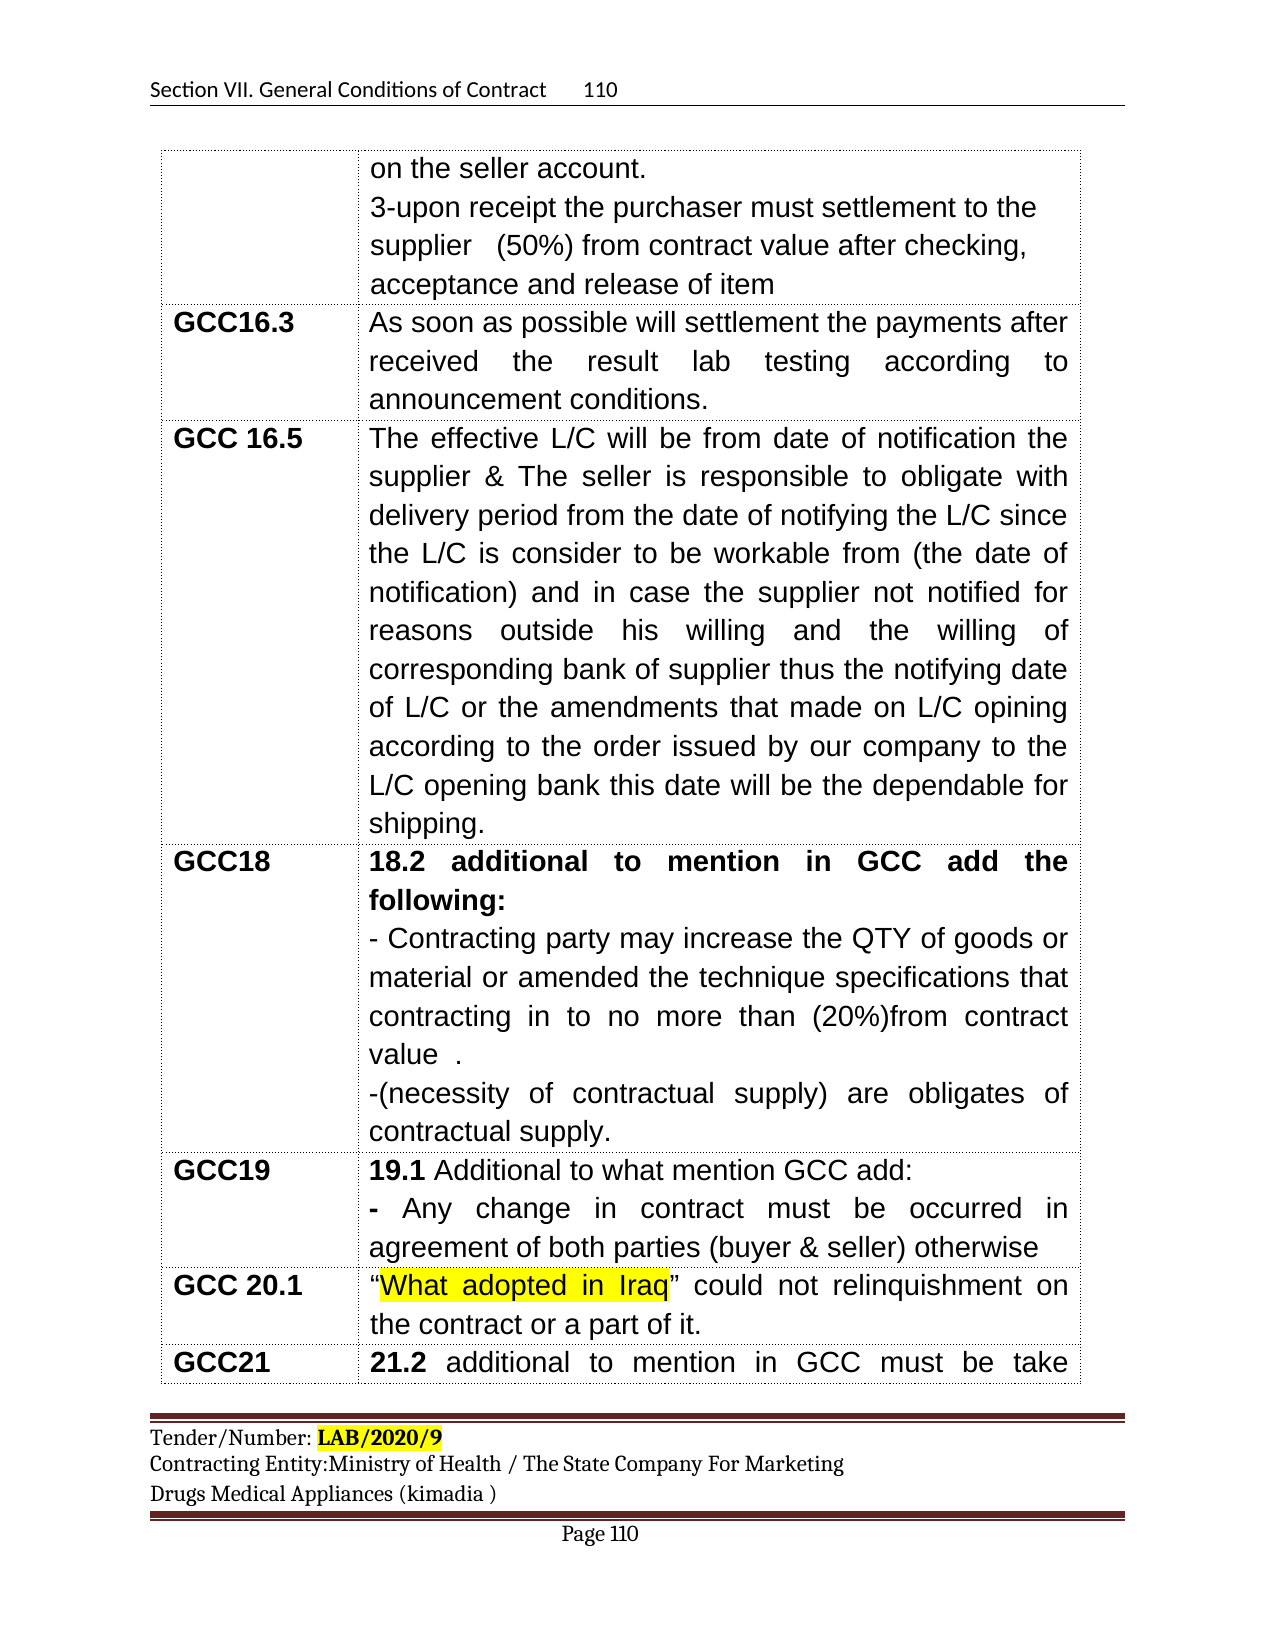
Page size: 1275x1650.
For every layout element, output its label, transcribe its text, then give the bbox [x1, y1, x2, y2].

table_cell GCC 16.5 [162, 420, 359, 843]
table_cell GCC21 [162, 1344, 359, 1383]
table_cell GCC 20.1 [162, 1267, 359, 1344]
table_cell As soon as possible will settlement the payments after received the result lab testing according to announcement conditions. [359, 304, 1081, 419]
table_cell 18.2 additional to mention in GCC add the following: - Contracting party may increase the QTY of goods or material or amended the technique specifications that contracting in to no more than (20%)from contract value . -(necessity of contractual supply) are obligates of contractual supply. [359, 844, 1081, 1152]
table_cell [359, 150, 1081, 304]
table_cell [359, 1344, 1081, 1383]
table_cell GCC19 [162, 1152, 359, 1267]
table_cell The effective L/C will be from date of notification the supplier & The seller is responsible to obligate with delivery period from the date of notifying the L/C since the L/C is consider to be workable from (the date of notification) and in case the supplier not notified for reasons outside his willing and the willing of corresponding bank of supplier thus the notifying date of L/C or the amendments that made on L/C opining according to the order issued by our company to the L/C opening bank this date will be the dependable for shipping. [359, 420, 1081, 843]
table_cell GCC 16.1 [162, 150, 359, 304]
table_cell GCC16.3 [162, 304, 359, 419]
table_cell 19.1 Additional to what mention GCC add: - Any change in contract must be occurred in agreement of both parties (buyer & seller) otherwise [359, 1152, 1081, 1267]
table_cell GCC18 [162, 844, 359, 1152]
table_cell “What adopted in Iraq” could not relinquishment on the contract or a part of it. [359, 1267, 1081, 1344]
